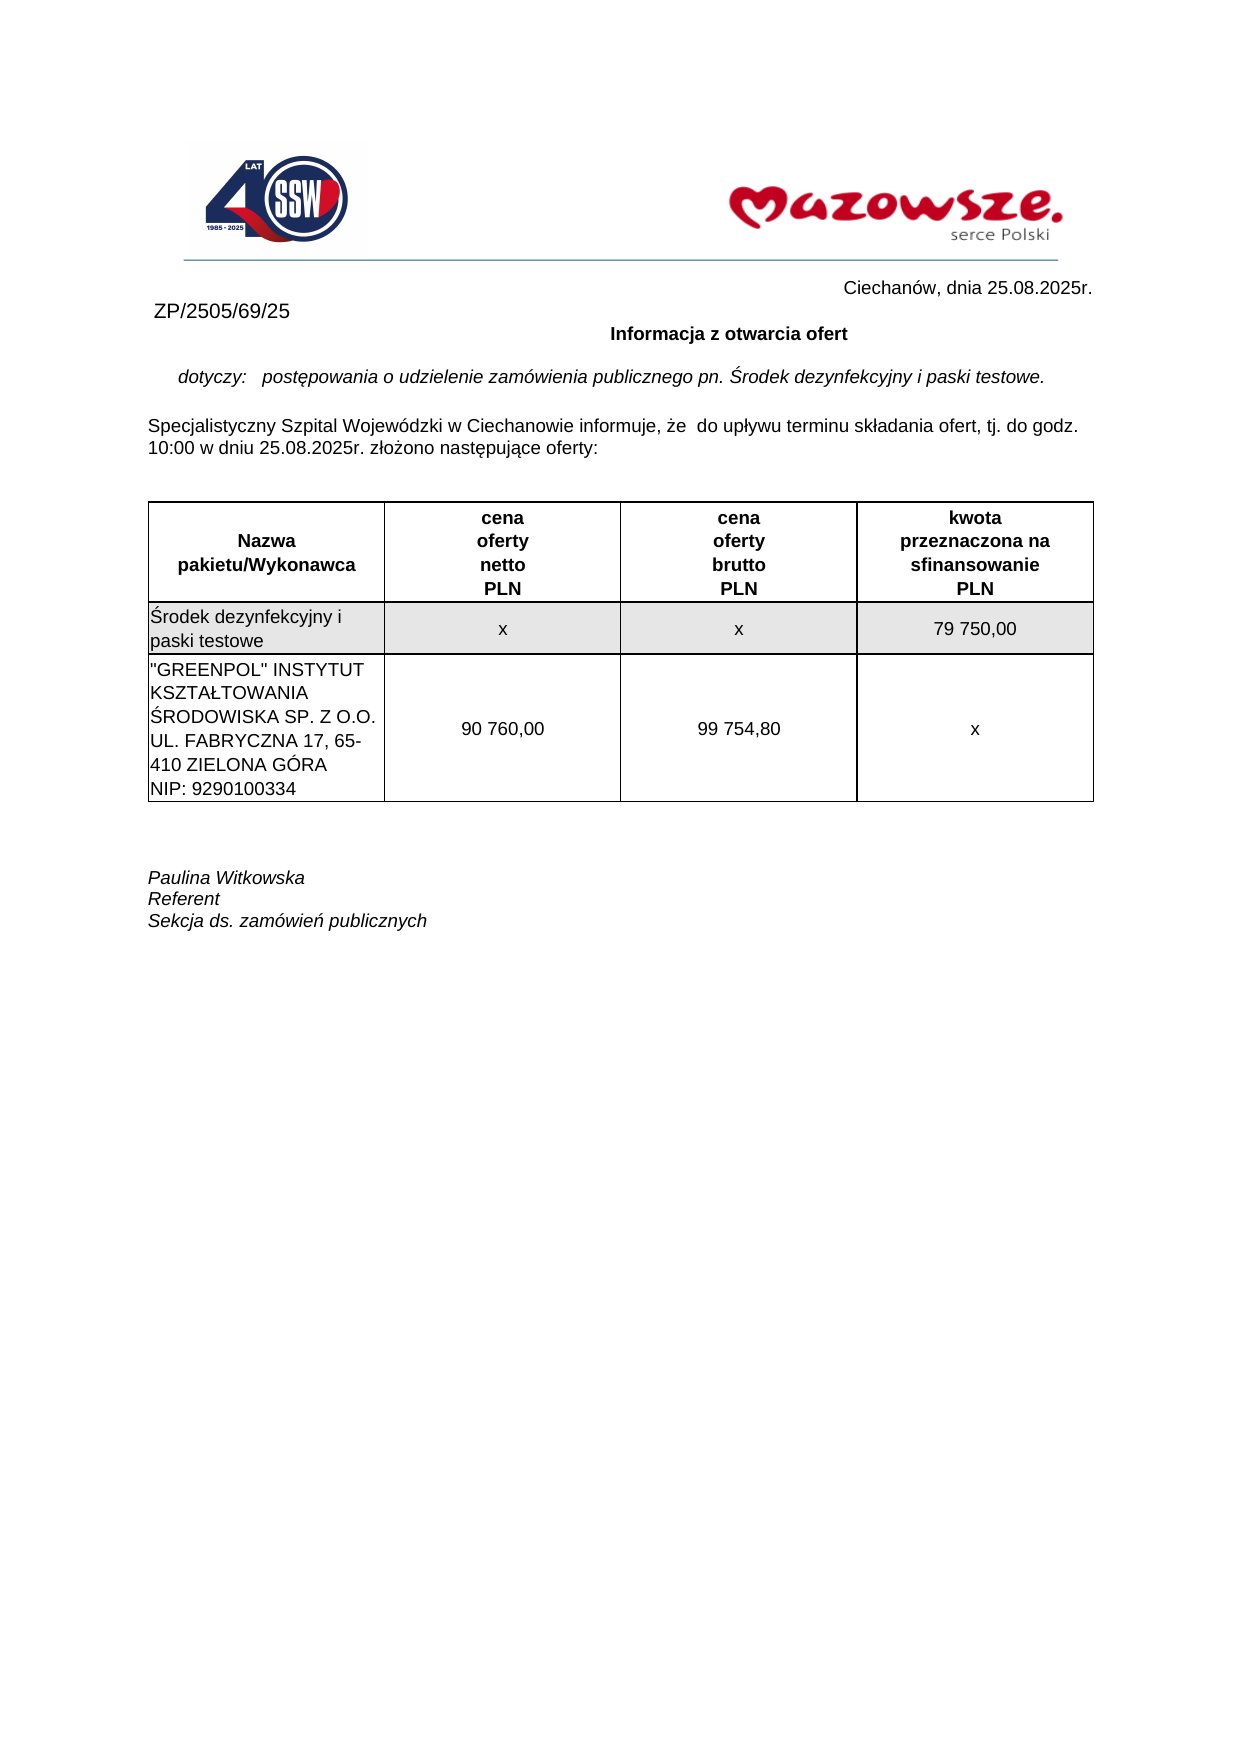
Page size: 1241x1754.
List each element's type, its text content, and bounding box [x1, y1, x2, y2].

picture [185, 140, 368, 257]
text Informacja z otwarcia ofert [148, 323, 1092, 344]
table_header cena oferty brutto PLN [621, 503, 856, 601]
table_header cena oferty netto PLN [385, 503, 620, 601]
table_header kwota przeznaczona na sfinansowanie PLN [858, 503, 1093, 601]
picture [716, 167, 1076, 248]
text Sekcja ds. zamówień publicznych [148, 910, 1081, 931]
table_cell Środek dezynfekcyjny i paski testowe [149, 603, 384, 653]
text Paulina Witkowska [148, 867, 1081, 888]
table_cell "GREENPOL" INSTYTUT KSZTAŁTOWANIA ŚRODOWISKA SP. Z O.O. UL. FABRYCZNA 17, 65-410 ZIELONA GÓRA NIP: 9290100334 [149, 655, 384, 801]
table_cell 90 760,00 [385, 655, 620, 801]
subtitle dotyczy: postępowania o udzielenie zamówienia publicznego pn. Środek dezynfekcyjny i paski testowe. [178, 366, 1092, 387]
text ZP/2505/69/25 [153, 299, 1092, 323]
text Referent [148, 888, 1081, 910]
text Ciechanów, dnia 25.08.2025r. [148, 277, 1092, 299]
table_header Nazwa pakietu/Wykonawca [149, 503, 384, 601]
table_cell 79 750,00 [858, 603, 1093, 653]
table_cell x [385, 603, 620, 653]
table_cell x [858, 655, 1093, 801]
text Specjalistyczny Szpital Wojewódzki w Ciechanowie informuje, że do upływu terminu składania ofert, tj. do godz. 10:00 w dniu 25.08.2025r. złożono następujące oferty: [148, 415, 1081, 458]
table_cell x [621, 603, 856, 653]
table_cell 99 754,80 [621, 655, 856, 801]
